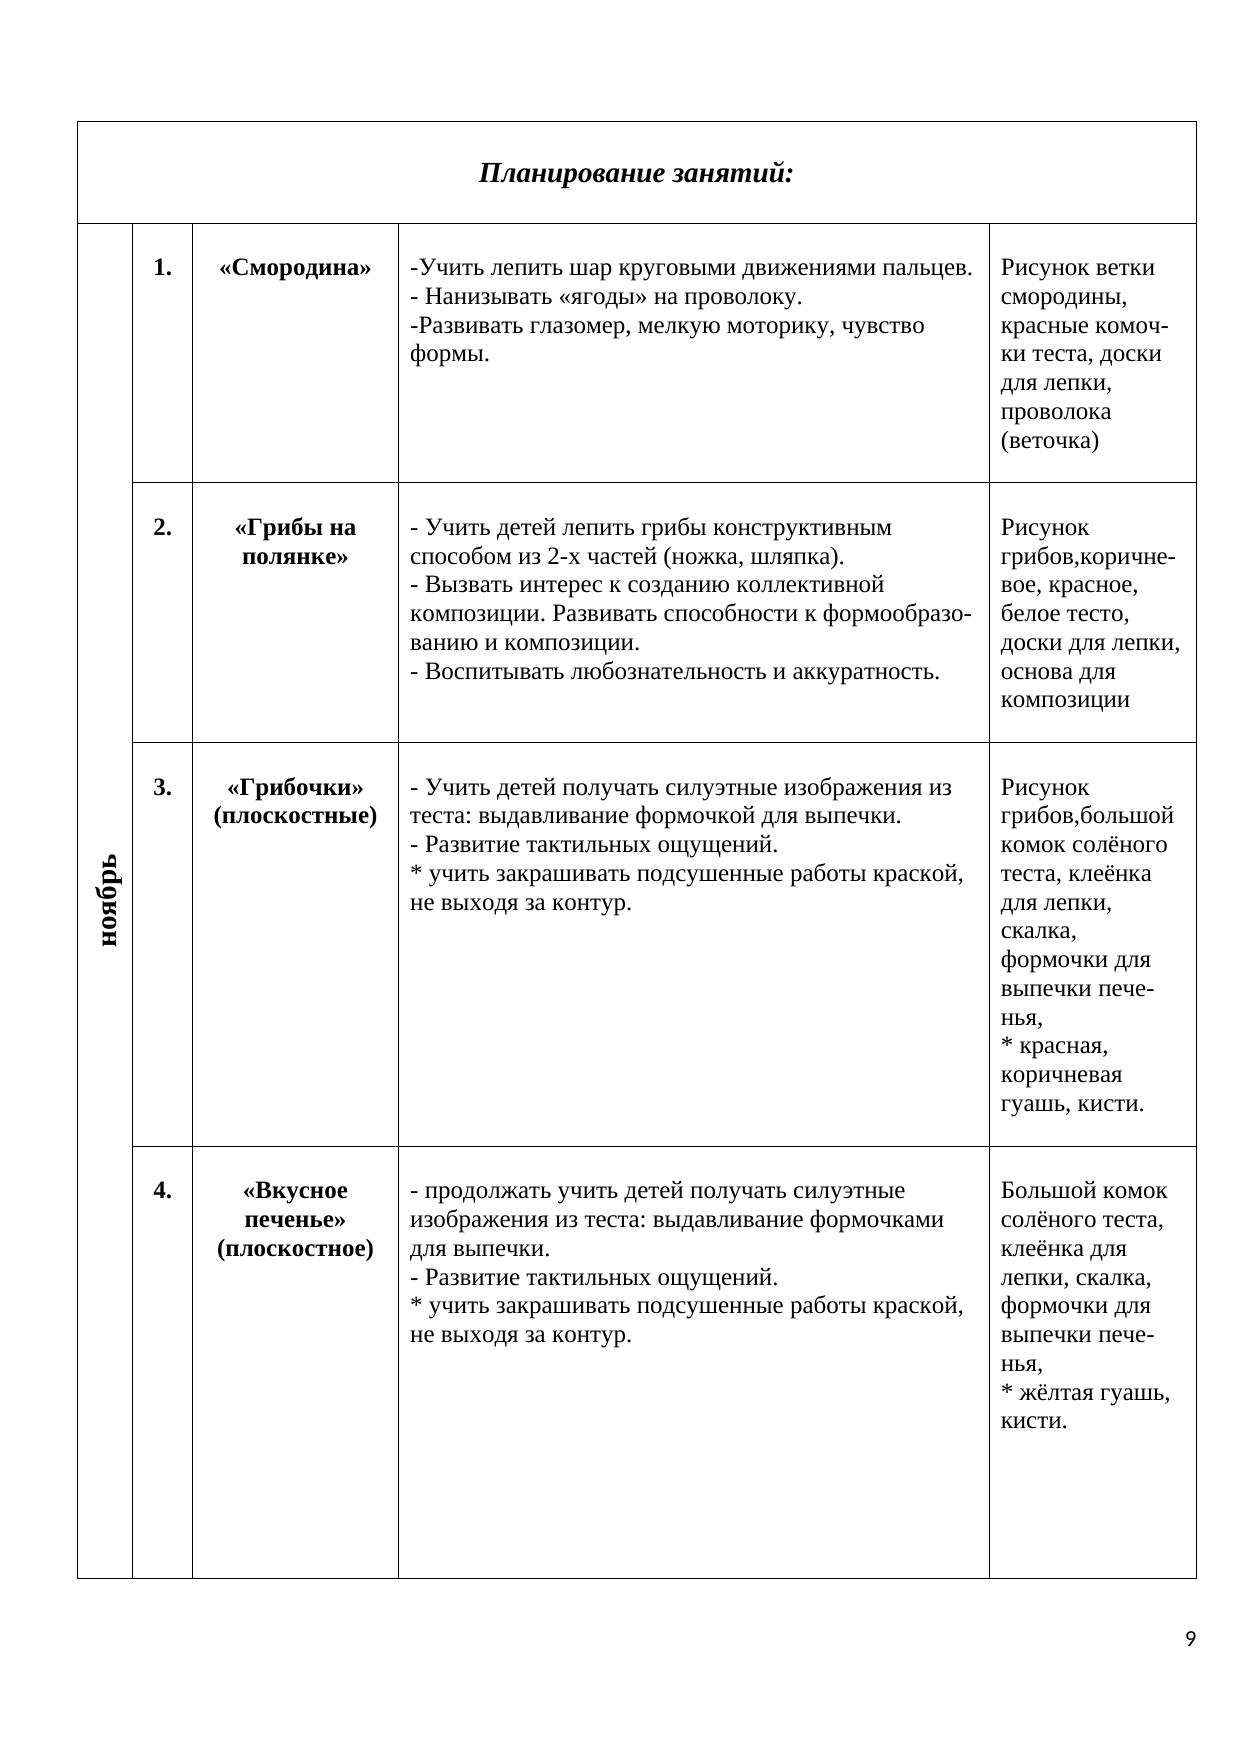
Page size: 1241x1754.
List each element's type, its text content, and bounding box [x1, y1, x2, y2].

table_cell - Учить детей получать силуэтные изображения из теста: выдавливание формочкой для выпечки. - Развитие тактильных ощущений. * учить закрашивать подсушенные работы краской, не выходя за контур. [399, 743, 989, 1146]
table_cell -Учить лепить шар круговыми движениями пальцев. - Нанизывать «ягоды» на проволоку. -Развивать глазомер, мелкую моторику, чувство формы. [399, 224, 989, 482]
table_cell 4. [133, 1147, 192, 1578]
table_cell «Грибы на полянке» [193, 483, 398, 742]
table_cell «Вкусное печенье» (плоскостное) [193, 1147, 398, 1578]
table_cell ноябрь [78, 224, 132, 1578]
table_cell Рисунок грибов,коричне-вое, красное, белое тесто, доски для лепки, основа для композиции [990, 483, 1196, 742]
table_header Планирование занятий: [78, 122, 1196, 222]
table_cell Рисунок ветки смородины, красные комоч- ки теста, доски для лепки, проволока (веточка) [990, 224, 1196, 482]
table_cell - продолжать учить детей получать силуэтные изображения из теста: выдавливание формочками для выпечки. - Развитие тактильных ощущений. * учить закрашивать подсушенные работы краской, не выходя за контур. [399, 1147, 989, 1578]
table_cell 2. [133, 483, 192, 742]
table_cell «Грибочки» (плоскостные) [193, 743, 398, 1146]
table_cell 3. [133, 743, 192, 1146]
table_cell «Смородина» [193, 224, 398, 482]
table_cell 1. [133, 224, 192, 482]
table_cell Рисунок грибов,большой комок солёного теста, клеёнка для лепки, скалка, формочки для выпечки пече- нья, * красная, коричневая гуашь, кисти. [990, 743, 1196, 1146]
table_cell Большой комок солёного теста, клеёнка для лепки, скалка, формочки для выпечки пече- нья, * жёлтая гуашь, кисти. [990, 1147, 1196, 1578]
table_cell - Учить детей лепить грибы конструктивным способом из 2-х частей (ножка, шляпка). - Вызвать интерес к созданию коллективной композиции. Развивать способности к формообразо-ванию и композиции. - Воспитывать любознательность и аккуратность. [399, 483, 989, 742]
